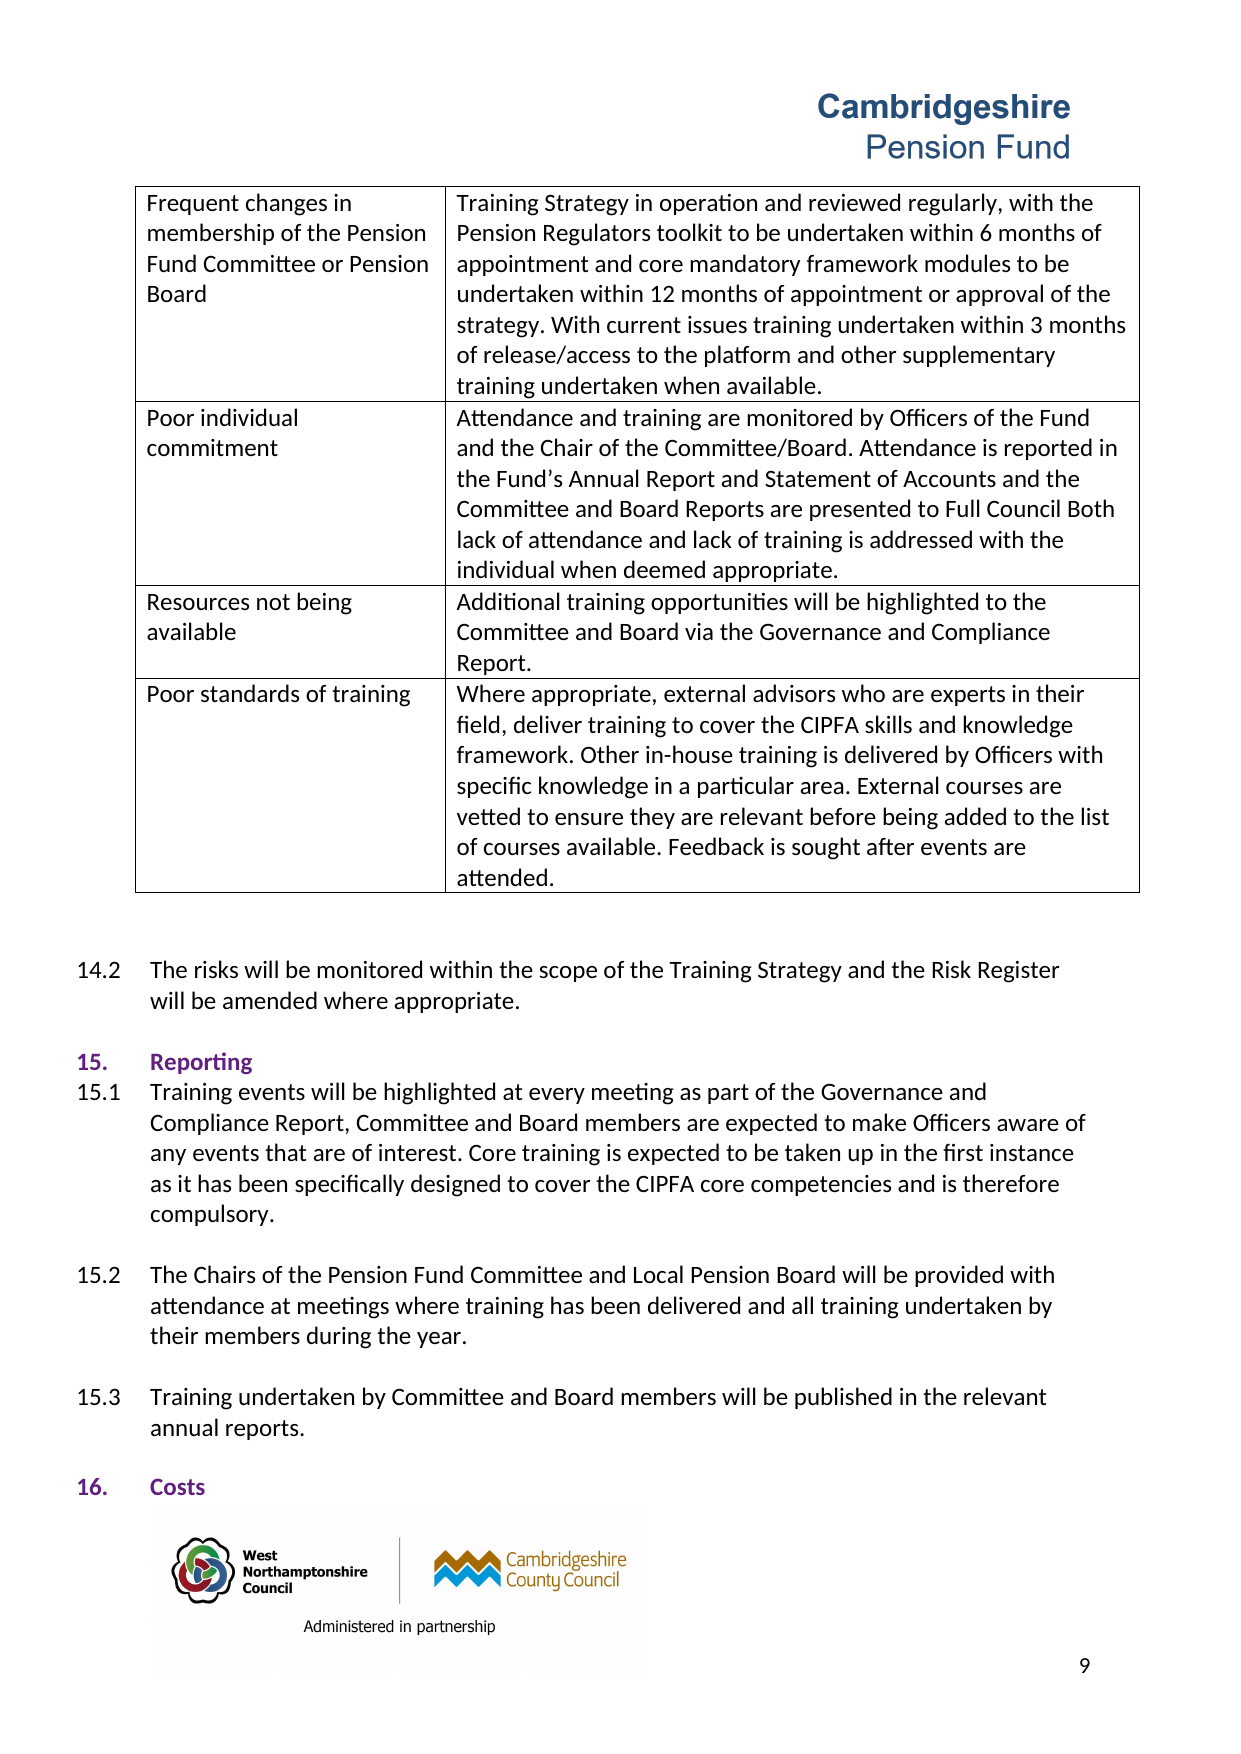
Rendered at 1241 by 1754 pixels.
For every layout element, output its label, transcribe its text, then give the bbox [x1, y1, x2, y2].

table_cell Additional training opportunities will be highlighted to the Committee and Board via the Governance and Compliance Report. [446, 586, 1139, 677]
list Reporting [76, 1046, 1090, 1076]
text 14.2 The risks will be monitored within the scope of the Training Strategy and the Risk Register will be amended where appropriate. [76, 954, 1090, 1015]
table_cell Resources not being available [136, 586, 445, 677]
table_cell Frequent changes in membership of the Pension Fund Committee or Pension Board [136, 187, 445, 401]
picture [150, 1506, 650, 1674]
text 15.2 The Chairs of the Pension Fund Committee and Local Pension Board will be provided with attendance at meetings where training has been delivered and all training undertaken by their members during the year. [76, 1259, 1090, 1351]
table_cell Attendance and training are monitored by Officers of the Fund and the Chair of the Committee/Board. Attendance is reported in the Fund’s Annual Report and Statement of Accounts and the Committee and Board Reports are presented to Full Council Both lack of attendance and lack of training is addressed with the individual when deemed appropriate. [446, 402, 1139, 585]
list Costs [76, 1471, 1090, 1501]
picture [796, 75, 1091, 186]
text 15.3 Training undertaken by Committee and Board members will be published in the relevant annual reports. [76, 1382, 1090, 1443]
text 15.1 Training events will be highlighted at every meeting as part of the Governance and Compliance Report, Committee and Board members are expected to make Officers aware of any events that are of interest. Core training is expected to be taken up in the first instance as it has been specifically designed to cover the CIPFA core competencies and is therefore compulsory. [76, 1076, 1090, 1229]
table_cell Training Strategy in operation and reviewed regularly, with the Pension Regulators toolkit to be undertaken within 6 months of appointment and core mandatory framework modules to be undertaken within 12 months of appointment or approval of the strategy. With current issues training undertaken within 3 months of release/access to the platform and other supplementary training undertaken when available. [446, 187, 1139, 401]
table_cell Poor standards of training [136, 679, 445, 892]
table_cell Where appropriate, external advisors who are experts in their field, deliver training to cover the CIPFA skills and knowledge framework. Other in-house training is delivered by Officers with specific knowledge in a particular area. External courses are vetted to ensure they are relevant before being added to the list of courses available. Feedback is sought after events are attended. [446, 679, 1139, 892]
table_cell Poor individual commitment [136, 402, 445, 585]
